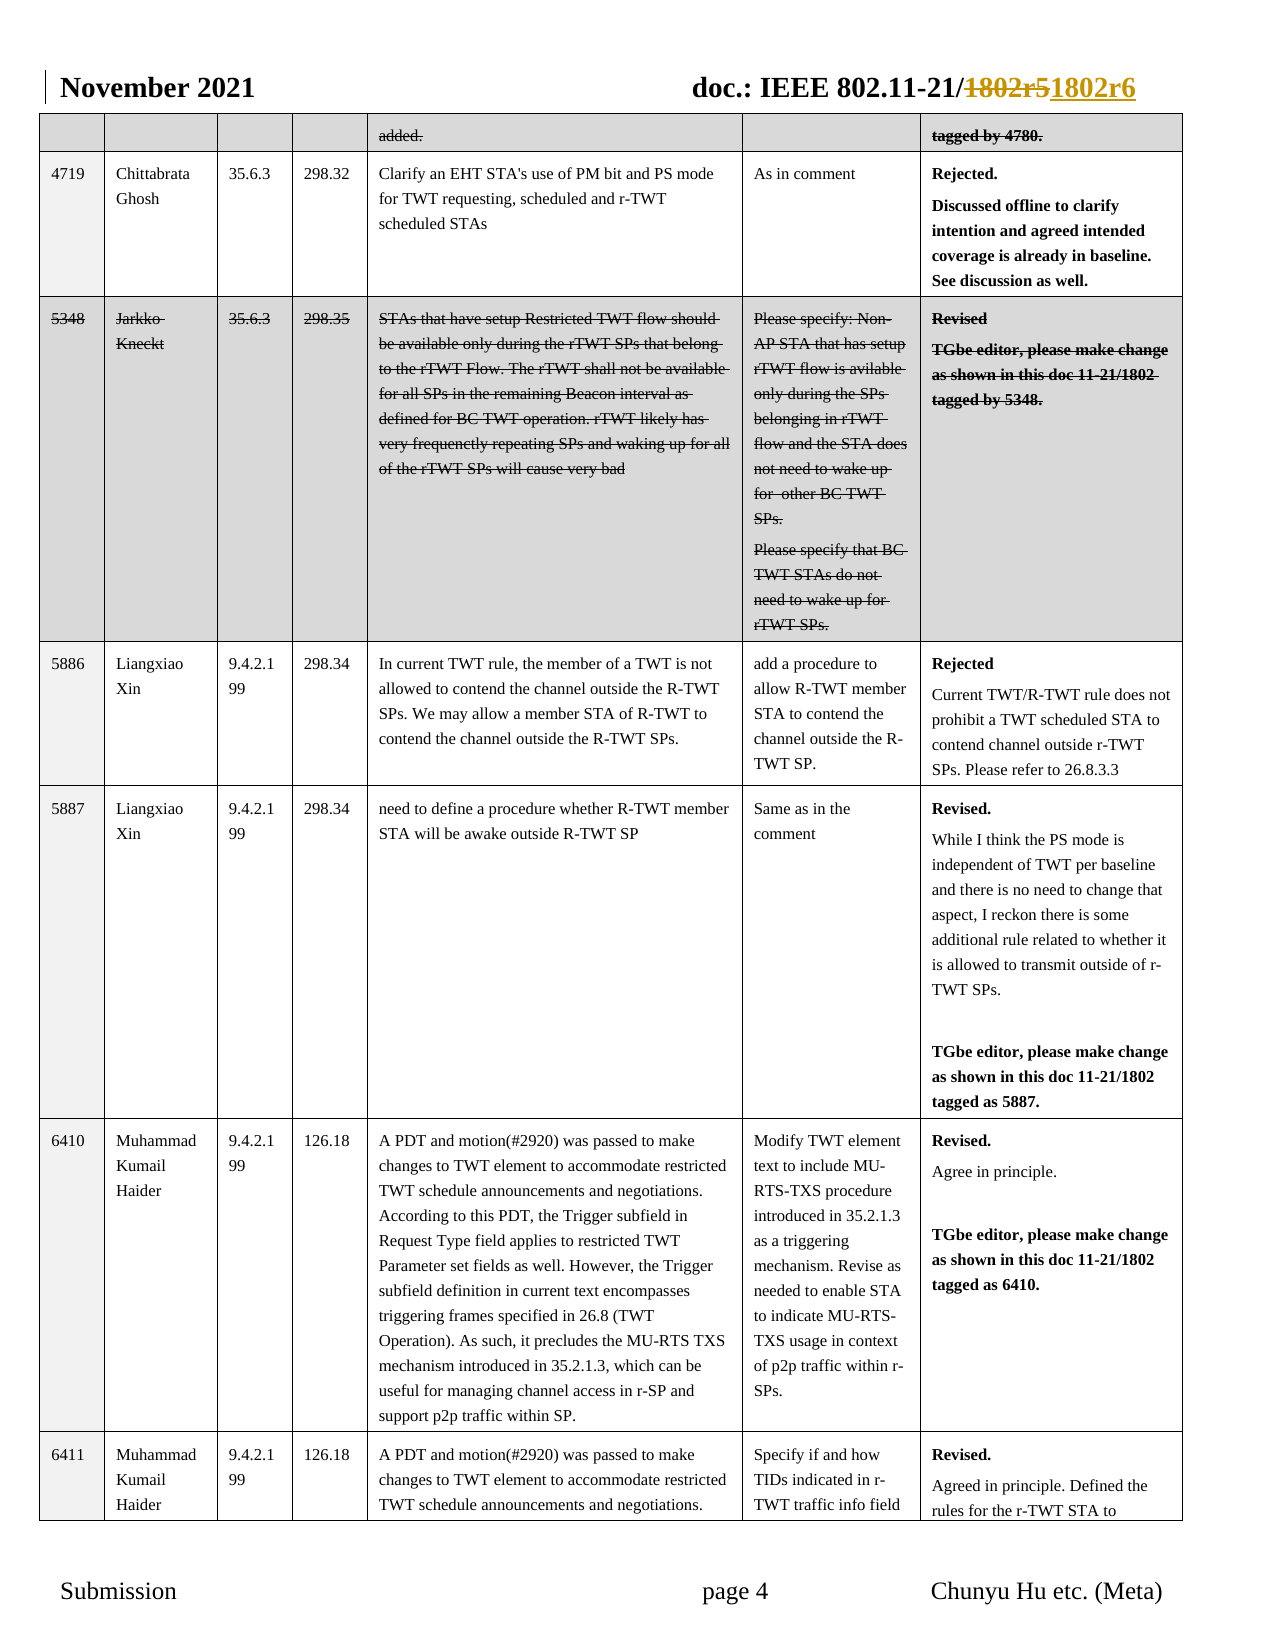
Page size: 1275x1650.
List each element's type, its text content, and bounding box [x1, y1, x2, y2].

table_cell 126.18 [293, 1432, 367, 1520]
table_cell 6411 [40, 1432, 104, 1520]
table_cell 298.34 [293, 786, 367, 1118]
table_cell A PDT and motion(#2920) was passed to make changes to TWT element to accommodate restricted TWT schedule announcements and negotiations. According to this PDT, the Trigger subfield in Request Type field applies to restricted TWT Parameter set fields as well. However, the Trigger subfield definition in current text encompasses triggering frames specified in 26.8 (TWT Operation). As such, it precludes the MU-RTS TXS mechanism introduced in 35.2.1.3, which can be useful for managing channel access in r-SP and support p2p traffic within SP. [368, 1119, 742, 1431]
table_cell Rejected Current TWT/R-TWT rule does not prohibit a TWT scheduled STA to contend channel outside r-TWT SPs. Please refer to 26.8.3.3 [921, 642, 1182, 785]
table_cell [368, 114, 742, 151]
table_cell Revised. Agree in principle. TGbe editor, please make change as shown in this doc 11-21/1802 tagged as 6410. [921, 1119, 1182, 1431]
table_cell 9.4.2.199 [218, 1432, 292, 1520]
table_cell 4719 [40, 152, 104, 296]
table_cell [921, 114, 1182, 151]
table_cell As in comment [743, 152, 920, 296]
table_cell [743, 114, 920, 151]
table_cell In current TWT rule, the member of a TWT is not allowed to contend the channel outside the R-TWT SPs. We may allow a member STA of R-TWT to contend the channel outside the R-TWT SPs. [368, 642, 742, 785]
table_cell 4780 [40, 114, 104, 151]
table_cell need to define a procedure whether R-TWT member STA will be awake outside R-TWT SP [368, 786, 742, 1118]
table_cell 35.6 [218, 114, 292, 151]
table_cell Modify TWT element text to include MU-RTS-TXS procedure introduced in 35.2.1.3 as a triggering mechanism. Revise as needed to enable STA to indicate MU-RTS-TXS usage in context of p2p traffic within r-SPs. [743, 1119, 920, 1431]
table_cell 5348 [40, 297, 104, 641]
table_cell 35.6.3 [218, 152, 292, 296]
table_cell STAs that have setup Restricted TWT flow should be available only during the rTWT SPs that belong to the rTWT Flow. The rTWT shall not be available for all SPs in the remaining Beacon interval as defined for BC TWT operation. rTWT likely has very frequenctly repeating SPs and waking up for all of the rTWT SPs will cause very bad [368, 297, 742, 641]
table_cell 126.18 [293, 1119, 367, 1431]
table_cell 35.6.3 [218, 297, 292, 641]
table_cell add a procedure to allow R-TWT member STA to contend the channel outside the R-TWT SP. [743, 642, 920, 785]
table_cell 298.32 [293, 152, 367, 296]
table_cell Liangxiao Xin [105, 642, 217, 785]
table_cell Jarkko Kneckt [105, 297, 217, 641]
table_cell Muhammad Kumail Haider [105, 1119, 217, 1431]
table_cell 298.35 [293, 297, 367, 641]
table_cell 6410 [40, 1119, 104, 1431]
table_cell Please specify: Non-AP STA that has setup rTWT flow is avilable only during the SPs belonging in rTWT flow and the STA does not need to wake up for other BC TWT SPs. Please specify that BC TWT STAs do not need to wake up for rTWT SPs. [743, 297, 920, 641]
table_cell 298.34 [293, 642, 367, 785]
table_cell Revised. While I think the PS mode is independent of TWT per baseline and there is no need to change that aspect, I reckon there is some additional rule related to whether it is allowed to transmit outside of r-TWT SPs. TGbe editor, please make change as shown in this doc 11-21/1802 tagged as 5887. [921, 786, 1182, 1118]
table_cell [368, 1432, 742, 1520]
table_cell Chittabrata Ghosh [105, 152, 217, 296]
table_cell Liangxiao Xin [105, 786, 217, 1118]
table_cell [921, 1432, 1182, 1520]
table_cell Revised TGbe editor, please make change as shown in this doc 11-21/1802 tagged by 5348. [921, 297, 1182, 641]
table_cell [105, 1432, 217, 1520]
table_cell 298.58 [293, 114, 367, 151]
table_cell 5886 [40, 642, 104, 785]
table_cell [743, 1432, 920, 1520]
table_cell 9.4.2.199 [218, 1119, 292, 1431]
table_cell Same as in the comment [743, 786, 920, 1118]
table_cell 9.4.2.199 [218, 786, 292, 1118]
table_cell 5887 [40, 786, 104, 1118]
table_cell 9.4.2.199 [218, 642, 292, 785]
table_cell Clarify an EHT STA's use of PM bit and PS mode for TWT requesting, scheduled and r-TWT scheduled STAs [368, 152, 742, 296]
table_cell Rejected. Discussed offline to clarify intention and agreed intended coverage is already in baseline. See discussion as well. [921, 152, 1182, 296]
table_cell Chunyu Hu [105, 114, 217, 151]
